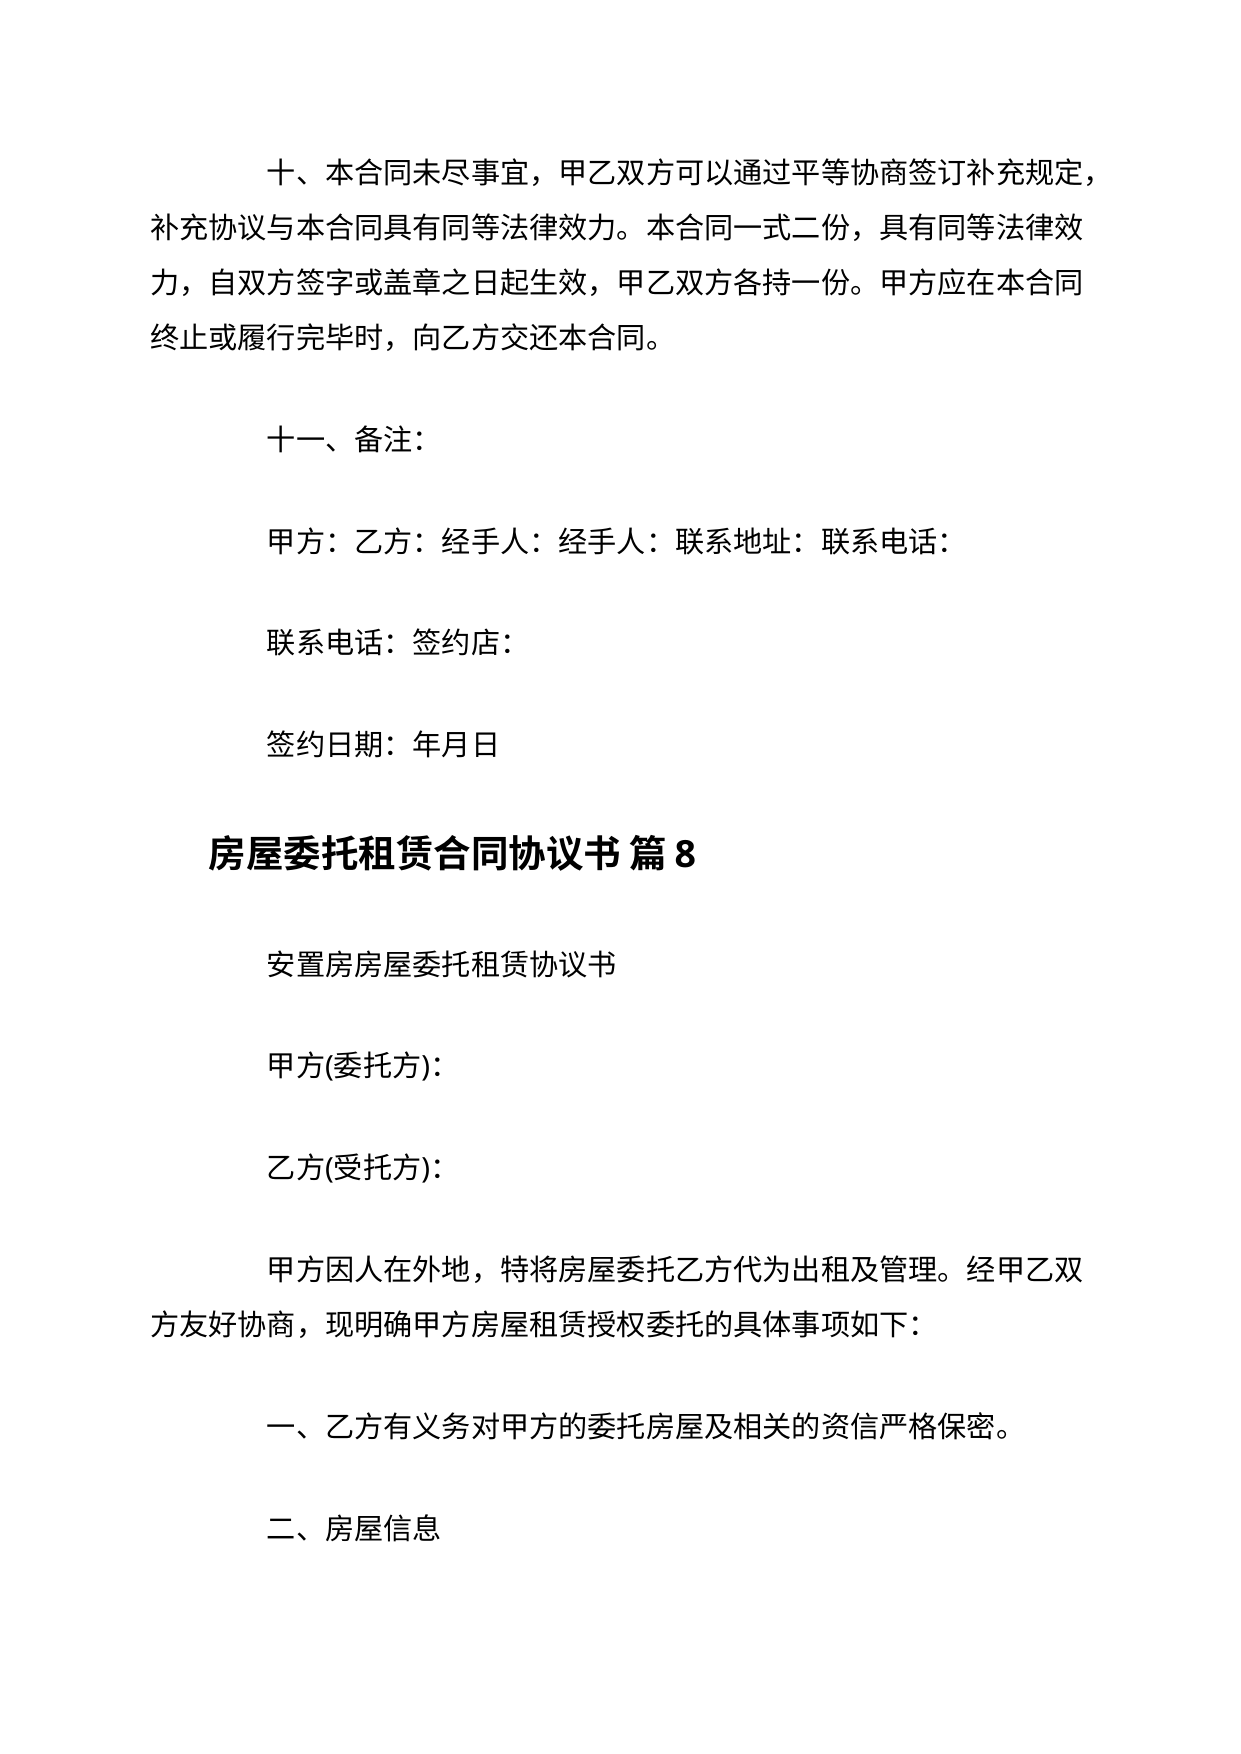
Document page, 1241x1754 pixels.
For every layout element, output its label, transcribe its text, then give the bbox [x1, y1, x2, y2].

text 甲方因人在外地，特将房屋委托乙方代为出租及管理。经甲乙双方友好协商，现明确甲方房屋租赁授权委托的具体事项如下： [150, 1247, 1090, 1344]
text 甲方：乙方：经手人：经手人：联系地址：联系电话： [150, 518, 1090, 561]
text 联系电话：签约店： [150, 620, 1090, 662]
text 安置房房屋委托租赁协议书 [150, 941, 1090, 983]
text 签约日期：年月日 [150, 722, 1090, 764]
text 一、乙方有义务对甲方的委托房屋及相关的资信严格保密。 [150, 1403, 1090, 1446]
text 二、房屋信息 [150, 1505, 1090, 1548]
text 乙方(受托方)： [150, 1145, 1090, 1187]
text 房屋委托租赁合同协议书 篇8 [150, 823, 1090, 878]
text 十、本合同未尽事宜，甲乙双方可以通过平等协商签订补充规定，补充协议与本合同具有同等法律效力。本合同一式二份，具有同等法律效力，自双方签字或盖章之日起生效，甲乙双方各持一份。甲方应在本合同终止或履行完毕时，向乙方交还本合同。 [150, 150, 1090, 357]
text 甲方(委托方)： [150, 1043, 1090, 1085]
text 十一、备注： [150, 416, 1090, 459]
